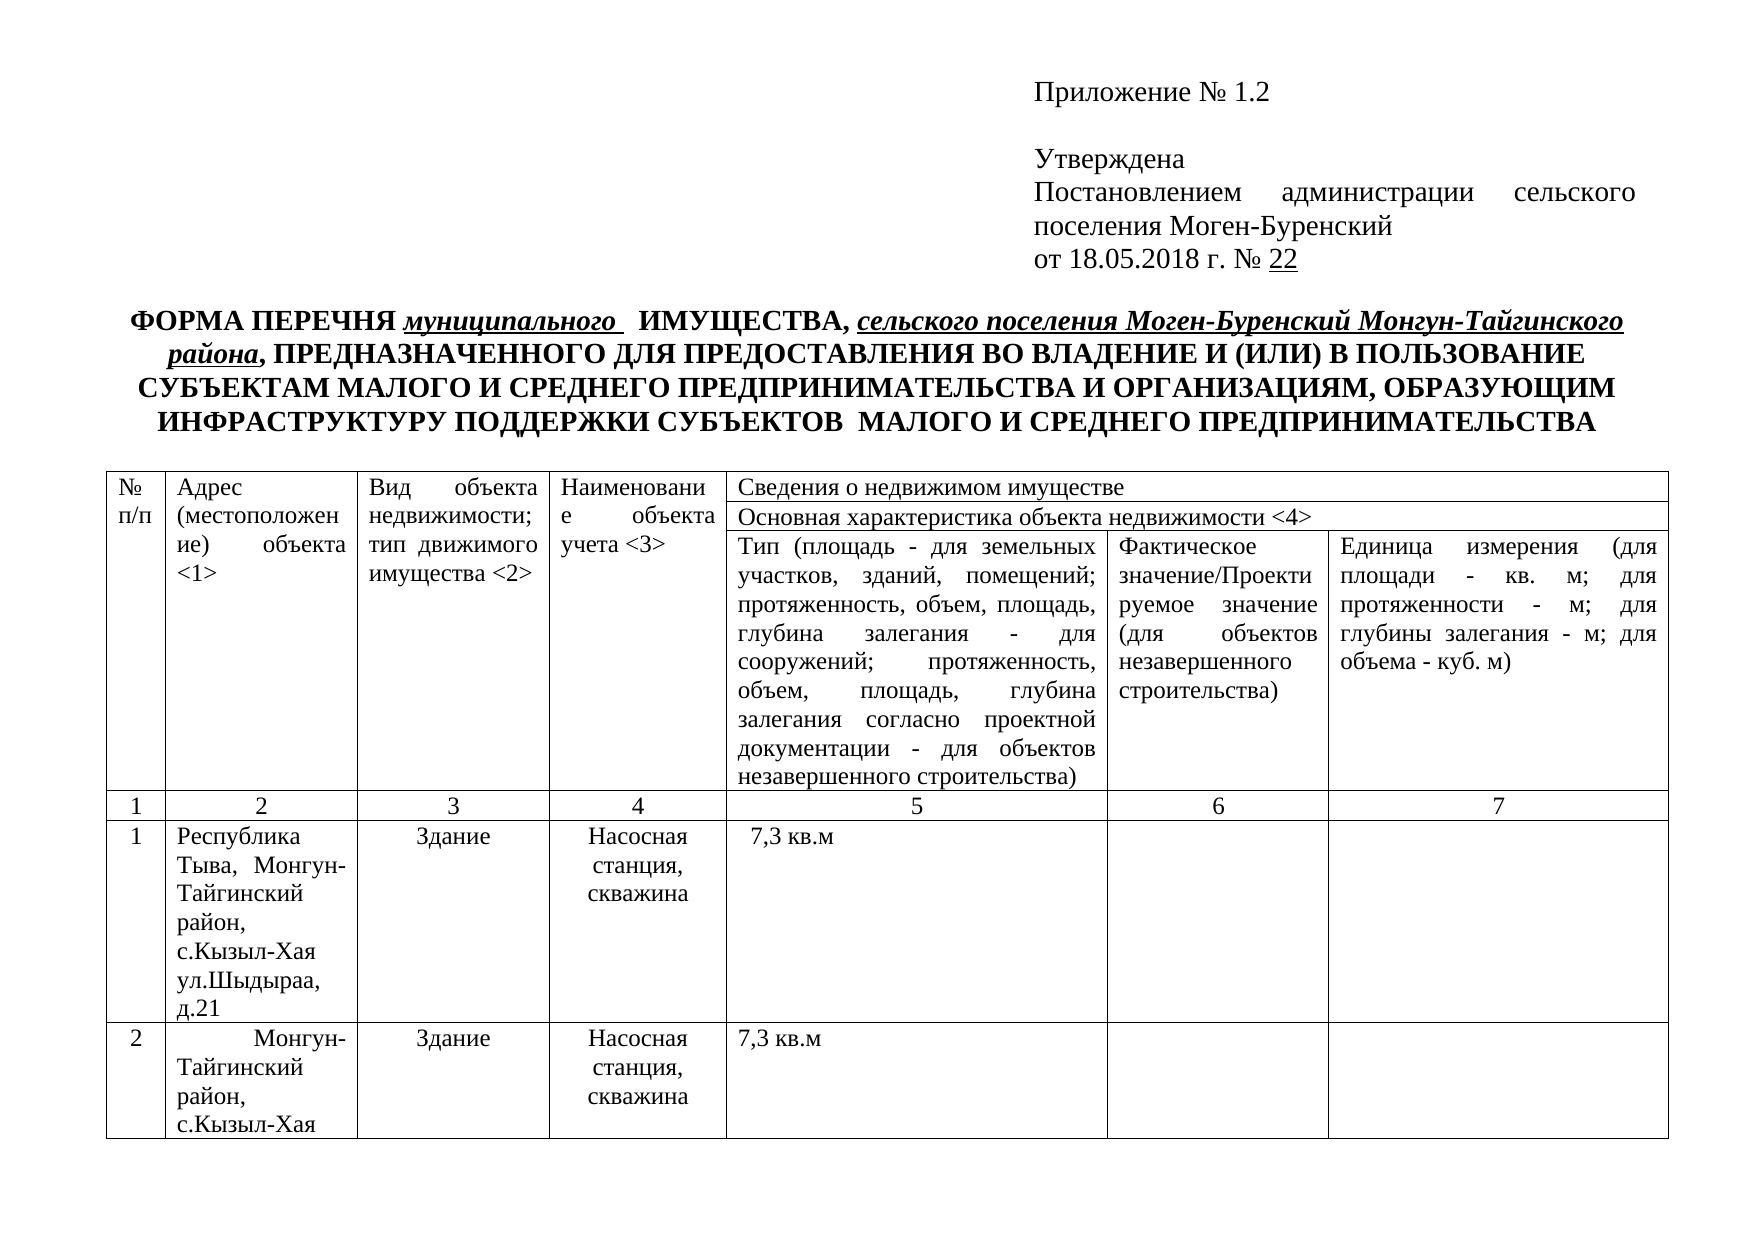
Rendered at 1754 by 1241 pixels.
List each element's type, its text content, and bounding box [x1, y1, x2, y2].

table_cell Здание [358, 1023, 549, 1138]
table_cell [166, 1023, 357, 1138]
table_cell Насосная станция, скважина [550, 821, 726, 1022]
table_cell 2 [107, 1023, 165, 1138]
table_cell Основная характеристика объекта недвижимости <4> [727, 502, 1668, 530]
table_cell Единица измерения (для площади - кв. м; для протяженности - м; для глубины залегания - м; для объема - куб. м) [1329, 531, 1668, 790]
table_cell Тип (площадь - для земельных участков, зданий, помещений; протяженность, объем, площадь, глубина залегания - для сооружений; протяженность, объем, площадь, глубина залегания согласно проектной документации - для объектов незавершенного строительства) [727, 531, 1107, 790]
table_cell 4 [550, 791, 726, 820]
table_cell 1 [107, 791, 165, 820]
table_cell 7,3 кв.м [727, 1023, 1107, 1138]
text от 18.05.2018 г. № 22 [1034, 242, 1636, 275]
table_cell 5 [727, 791, 1107, 820]
table_cell Здание [358, 821, 549, 1022]
table_cell 3 [358, 791, 549, 820]
table_cell 7,3 кв.м [727, 821, 1107, 1022]
table_cell 1 [107, 821, 165, 1022]
title ФОРМА ПЕРЕЧНЯ муниципального ИМУЩЕСТВА, сельского поселения Моген-Буренский Монгун-Тайгинского района, ПРЕДНАЗНАЧЕННОГО ДЛЯ ПРЕДОСТАВЛЕНИЯ ВО ВЛАДЕНИЕ И (ИЛИ) В ПОЛЬЗОВАНИЕ СУБЪЕКТАМ МАЛОГО И СРЕДНЕГО ПРЕДПРИНИМАТЕЛЬСТВА И ОРГАНИЗАЦИЯМ, ОБРАЗУЮЩИМ ИНФРАСТРУКТУРУ ПОДДЕРЖКИ СУБЪЕКТОВ МАЛОГО И СРЕДНЕГО ПРЕДПРИНИМАТЕЛЬСТВА [118, 303, 1636, 437]
table_header Сведения о недвижимом имуществе [727, 472, 1668, 501]
table_cell [1329, 821, 1668, 1022]
table_header Вид объекта недвижимости; тип движимого имущества <2> [358, 472, 549, 790]
table_cell [1108, 821, 1328, 1022]
table_cell Фактическое значение/Проектируемое значение (для объектов незавершенного строительства) [1108, 531, 1328, 790]
table_cell [1108, 1023, 1328, 1138]
table_cell 6 [1108, 791, 1328, 820]
table_cell 7 [1329, 791, 1668, 820]
text Приложение № 1.2 [1034, 74, 1636, 107]
table_cell Республика Тыва, Монгун-Тайгинский район, с.Кызыл-Хая ул.Шыдыраа, д.21 [166, 821, 357, 1022]
table_header Наименование объекта учета <3> [550, 472, 726, 790]
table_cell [550, 1023, 726, 1138]
table_cell [1329, 1023, 1668, 1138]
table_header № п/п [107, 472, 165, 790]
table_cell 2 [166, 791, 357, 820]
text Постановлением администрации сельского поселения Моген-Буренский [1034, 174, 1636, 242]
text Утверждена [1034, 141, 1636, 174]
table_header Адрес (местоположение) объекта <1> [166, 472, 357, 790]
